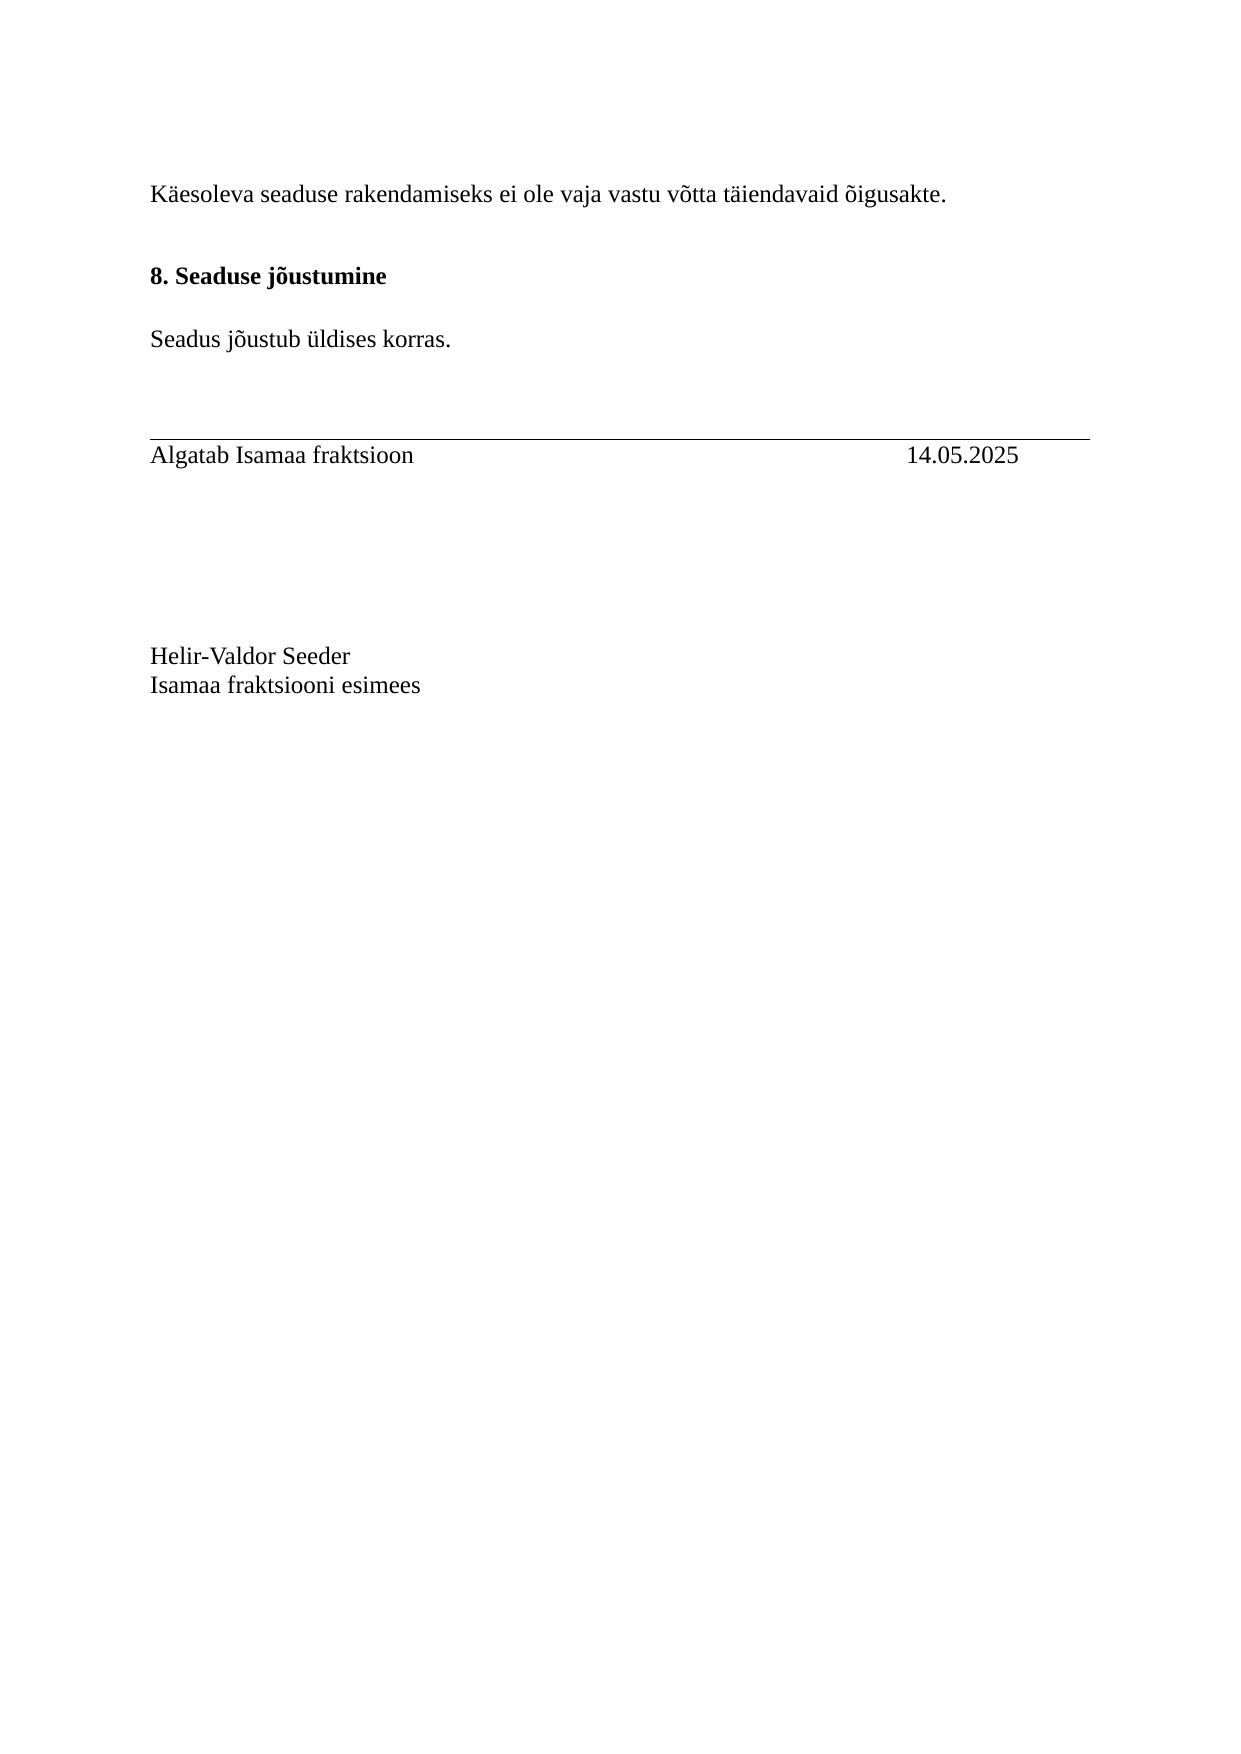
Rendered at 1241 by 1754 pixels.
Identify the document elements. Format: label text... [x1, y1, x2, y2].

subtitle Käesoleva seaduse rakendamiseks ei ole vaja vastu võtta täiendavaid õigusakte. [150, 179, 1090, 207]
text 8. Seaduse jõustumine [150, 232, 1090, 290]
text Seadus jõustub üldises korras. [150, 324, 1090, 353]
text Algatab Isamaa fraktsioon 14.05.2025 [150, 440, 1090, 469]
text Isamaa fraktsiooni esimees [150, 670, 1090, 699]
text Helir-Valdor Seeder [150, 641, 1090, 670]
